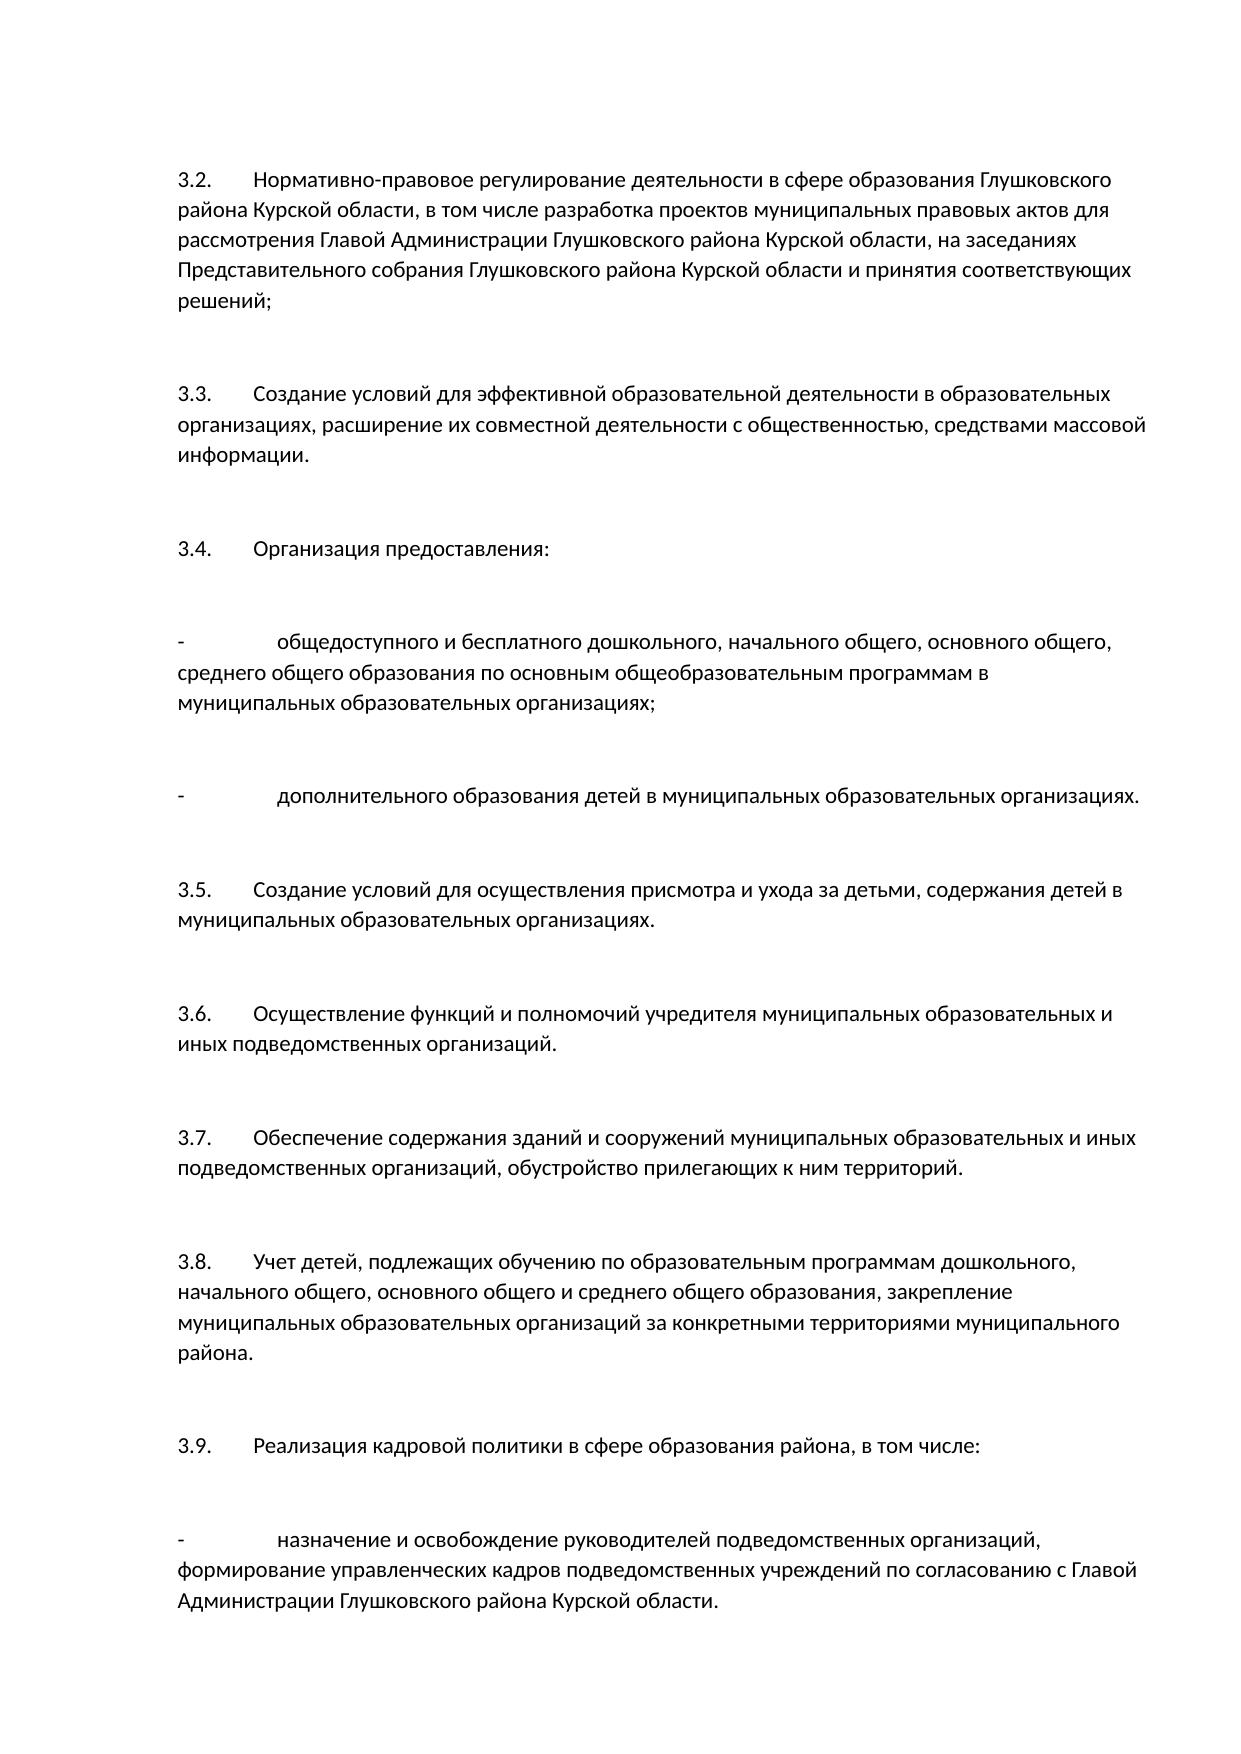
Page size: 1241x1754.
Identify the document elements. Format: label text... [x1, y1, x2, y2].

text 3.9. Реализация кадровой политики в сфере образования района, в том числе: [177, 1432, 1152, 1460]
text - дополнительного образования детей в муниципальных образовательных организациях. [177, 782, 1152, 810]
text 3.6. Осуществление функций и полномочий учредителя муниципальных образовательных и иных подведомственных организаций. [177, 999, 1152, 1058]
text 3.3. Создание условий для эффективной образовательной деятельности в образовательных организациях, расширение их совместной деятельности с общественностью, средствами массовой информации. [177, 379, 1152, 468]
text 3.5. Создание условий для осуществления присмотра и ухода за детьми, содержания детей в муниципальных образовательных организациях. [177, 875, 1152, 934]
text 3.2. Нормативно-правовое регулирование деятельности в сфере образования Глушковского района Курской области, в том числе разработка проектов муниципальных правовых актов для рассмотрения Главой Администрации Глушковского района Курской области, на заседаниях Представительного собрания Глушковского района Курской области и принятия соответствующих решений; [177, 165, 1152, 314]
text 3.8. Учет детей, подлежащих обучению по образовательным программам дошкольного, начального общего, основного общего и среднего общего образования, закрепление муниципальных образовательных организаций за конкретными территориями муниципального района. [177, 1247, 1152, 1366]
text - назначение и освобождение руководителей подведомственных организаций, формирование управленческих кадров подведомственных учреждений по согласованию с Главой Администрации Глушковского района Курской области. [177, 1525, 1152, 1614]
text 3.4. Организация предоставления: [177, 534, 1152, 562]
text - общедоступного и бесплатного дошкольного, начального общего, основного общего, среднего общего образования по основным общеобразовательным программам в муниципальных образовательных организациях; [177, 627, 1152, 716]
text 3.7. Обеспечение содержания зданий и сооружений муниципальных образовательных и иных подведомственных организаций, обустройство прилегающих к ним территорий. [177, 1123, 1152, 1182]
